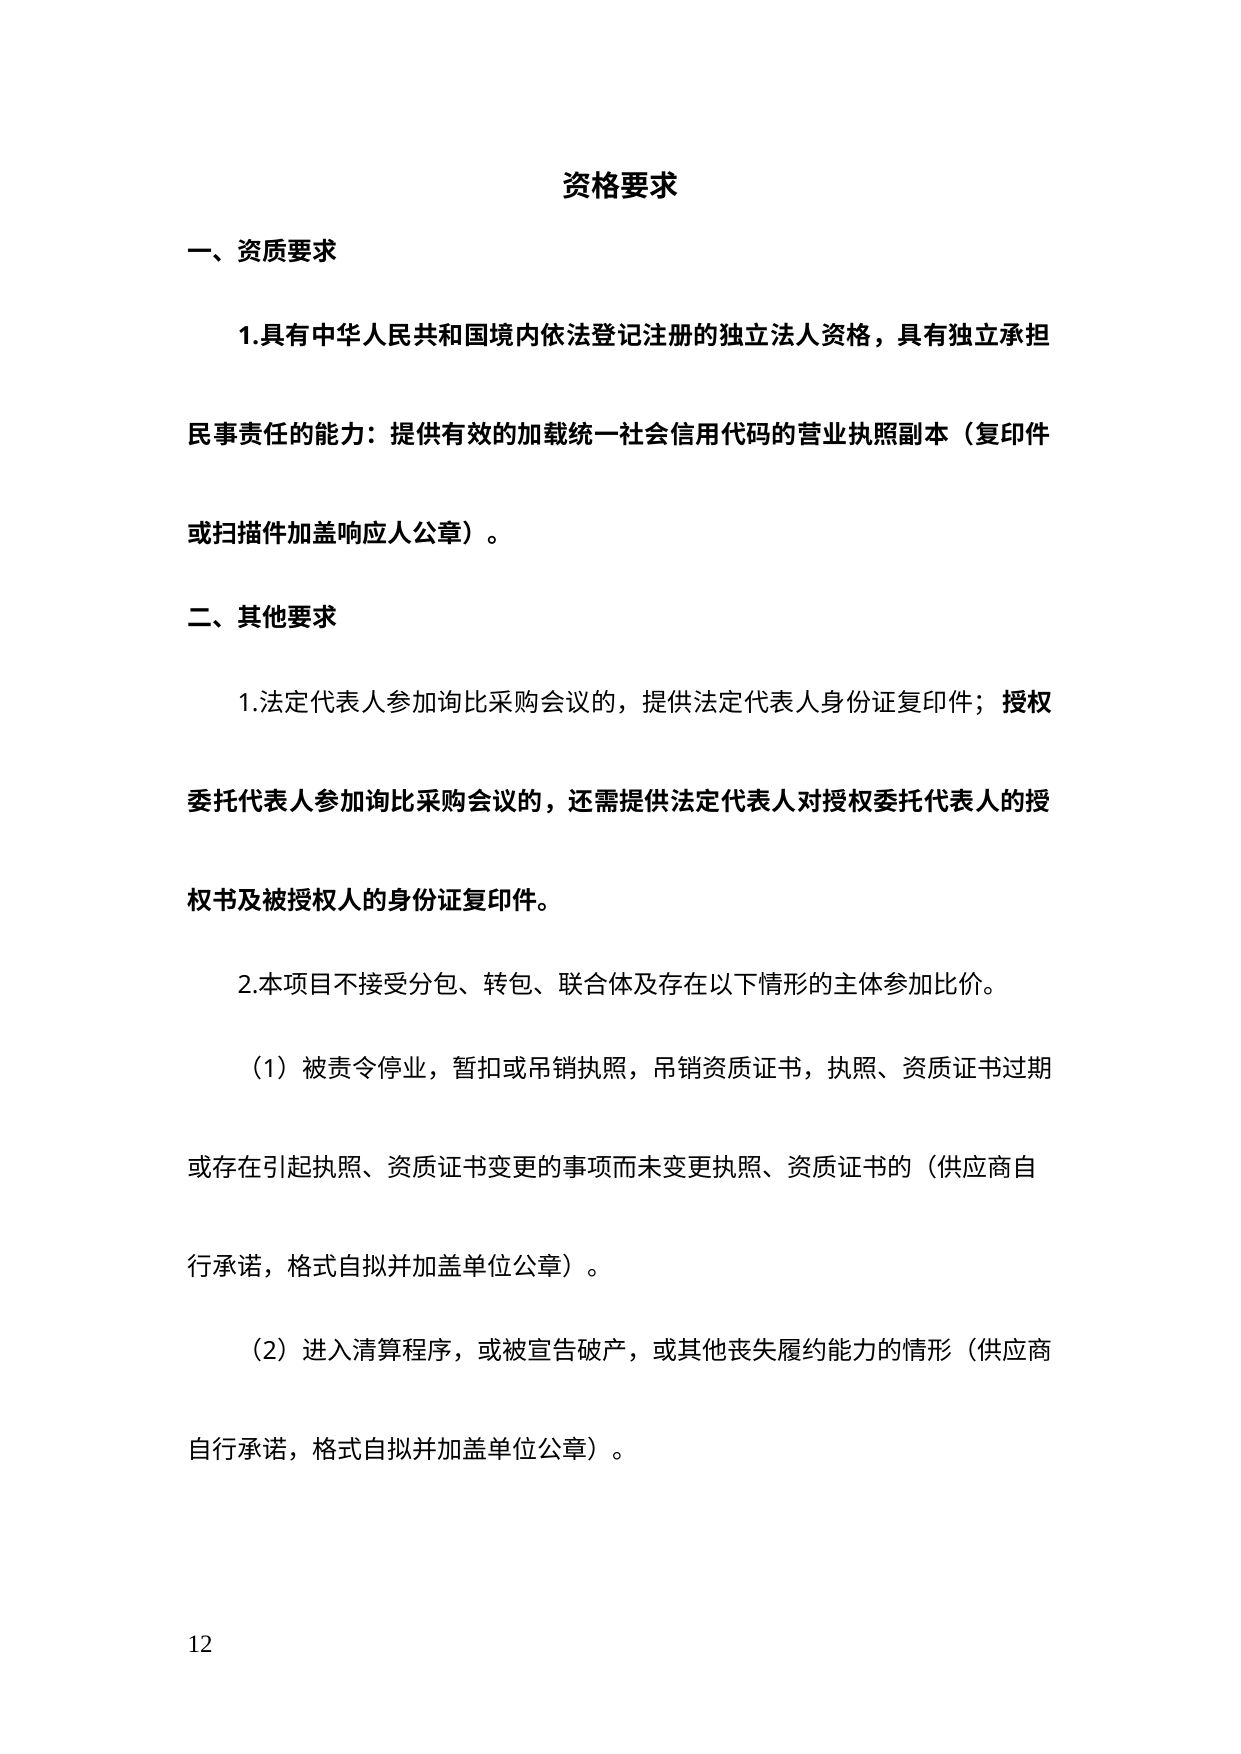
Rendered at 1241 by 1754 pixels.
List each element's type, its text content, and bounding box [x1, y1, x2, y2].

text （2）进入清算程序，或被宣告破产，或其他丧失履约能力的情形（供应商自行承诺，格式自拟并加盖单位公章）。 [187, 1316, 1053, 1481]
text 一、资质要求 [187, 217, 1053, 283]
text 1.法定代表人参加询比采购会议的，提供法定代表人身份证复印件；授权委托代表人参加询比采购会议的，还需提供法定代表人对授权委托代表人的授权书及被授权人的身份证复印件。 [187, 667, 1053, 931]
text 2.本项目不接受分包、转包、联合体及存在以下情形的主体参加比价。 [187, 949, 1053, 1016]
text （1）被责令停业，暂扣或吊销执照，吊销资质证书，执照、资质证书过期或存在引起执照、资质证书变更的事项而未变更执照、资质证书的（供应商自行承诺，格式自拟并加盖单位公章）。 [187, 1034, 1053, 1298]
text 资格要求 [187, 151, 1053, 217]
text 二、其他要求 [187, 583, 1053, 649]
text 1.具有中华人民共和国境内依法登记注册的独立法人资格，具有独立承担民事责任的能力：提供有效的加载统一社会信用代码的营业执照副本（复印件或扫描件加盖响应人公章）。 [187, 301, 1053, 565]
